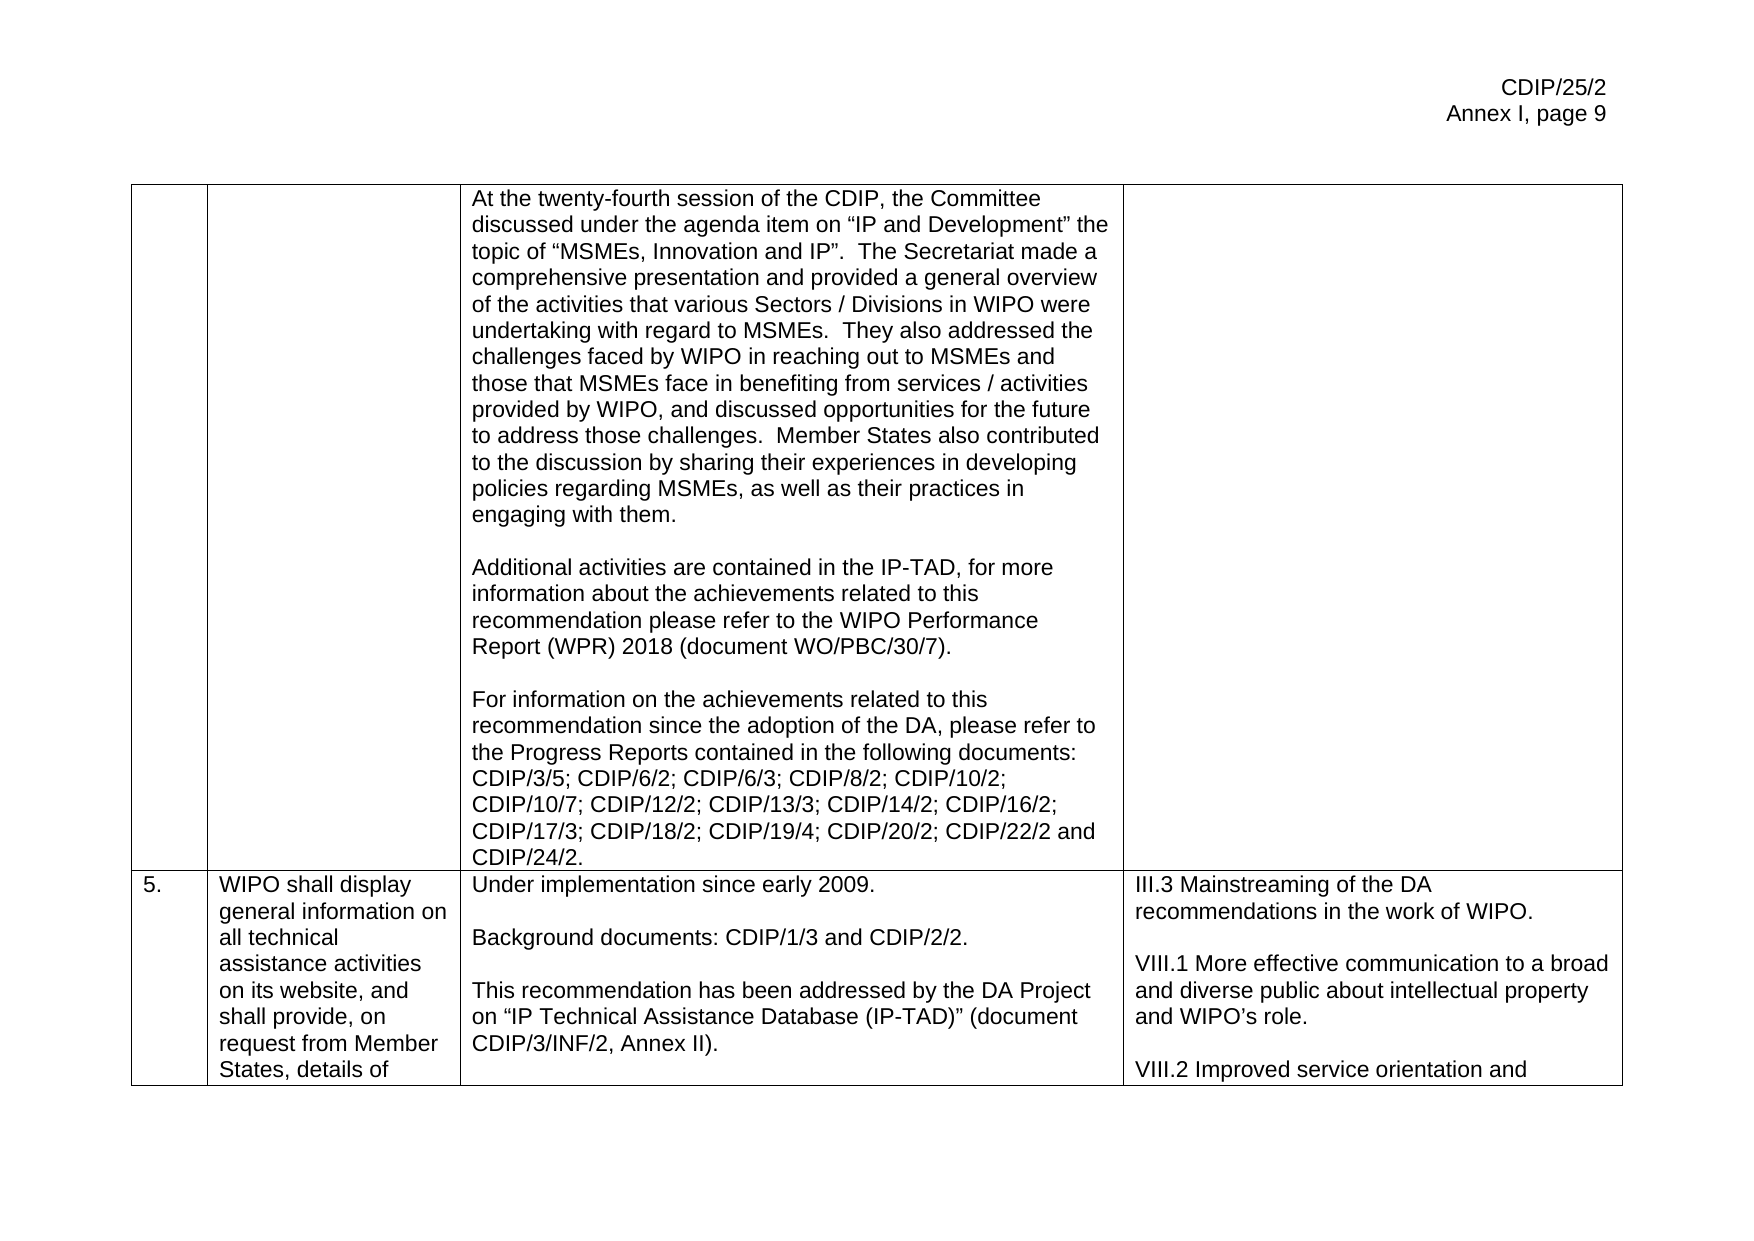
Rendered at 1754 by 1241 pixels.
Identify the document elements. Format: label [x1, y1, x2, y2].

table_cell [461, 185, 1123, 870]
table_cell [132, 185, 207, 870]
table_cell [208, 185, 460, 870]
table_cell [1124, 871, 1622, 1084]
table_cell [132, 871, 207, 1084]
table_cell [461, 871, 1123, 1084]
table_cell [208, 871, 460, 1084]
table_cell [1124, 185, 1622, 870]
